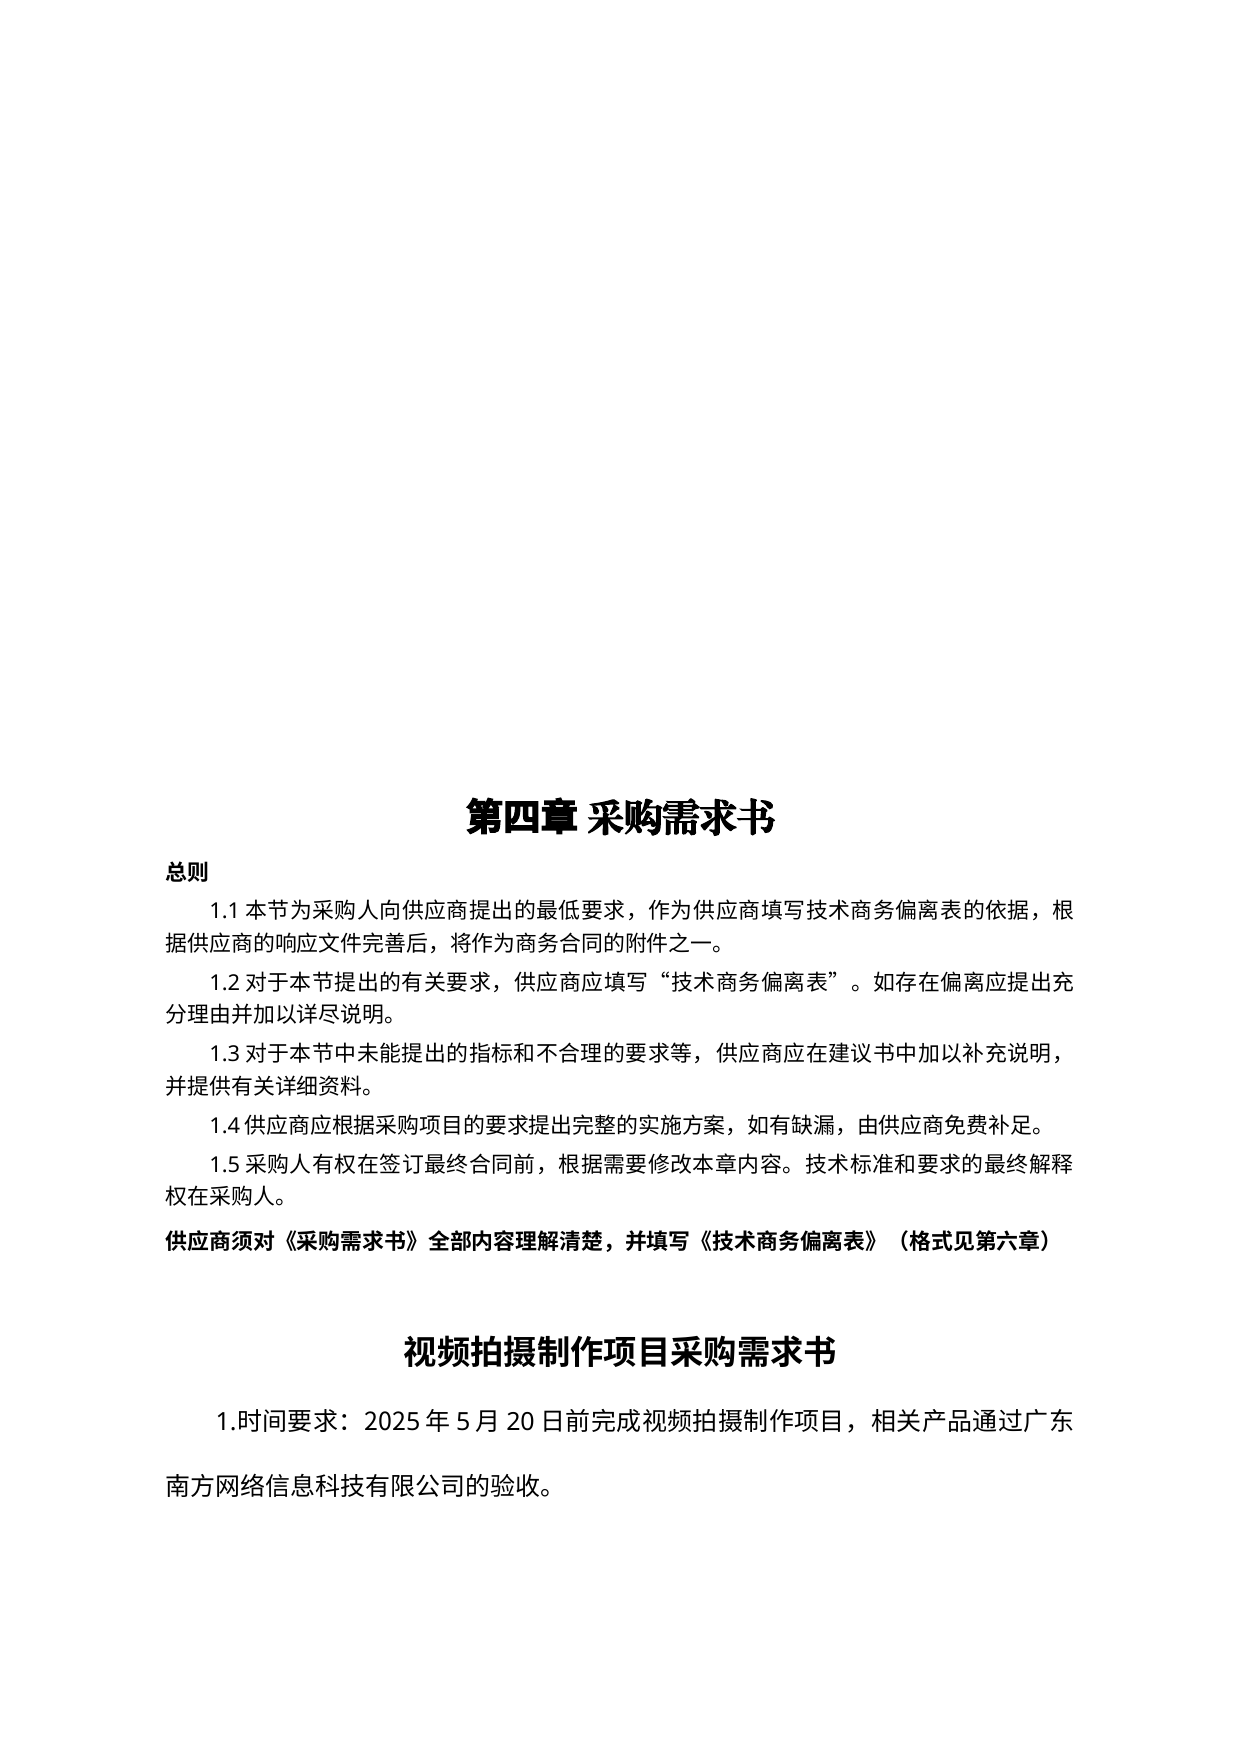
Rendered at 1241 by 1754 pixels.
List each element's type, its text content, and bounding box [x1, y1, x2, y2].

text 总则 [165, 854, 1075, 887]
list 采购需求书 [165, 798, 1075, 842]
list 视频拍摄制作项目采购需求书 [165, 1326, 1075, 1374]
text 1.1本节为采购人向供应商提出的最低要求，作为供应商填写技术商务偏离表的依据，根据供应商的响应文件完善后，将作为商务合同的附件之一。 [165, 893, 1075, 958]
text 1.3对于本节中未能提出的指标和不合理的要求等，供应商应在建议书中加以补充说明，并提供有关详细资料。 [165, 1036, 1075, 1101]
text 1.5采购人有权在签订最终合同前，根据需要修改本章内容。技术标准和要求的最终解释权在采购人。 [165, 1146, 1075, 1211]
text 1.4供应商应根据采购项目的要求提出完整的实施方案，如有缺漏，由供应商免费补足。 [165, 1107, 1075, 1140]
list 供应商须对《采购需求书》全部内容理解清楚，并填写《技术商务偏离表》（格式见第六章） [165, 1224, 1075, 1256]
list 1.时间要求：2025年5月20日前完成视频拍摄制作项目，相关产品通过广东南方网络信息科技有限公司的验收。 [165, 1387, 1075, 1517]
text 1.2对于本节提出的有关要求，供应商应填写“技术商务偏离表”。如存在偏离应提出充分理由并加以详尽说明。 [165, 964, 1075, 1029]
